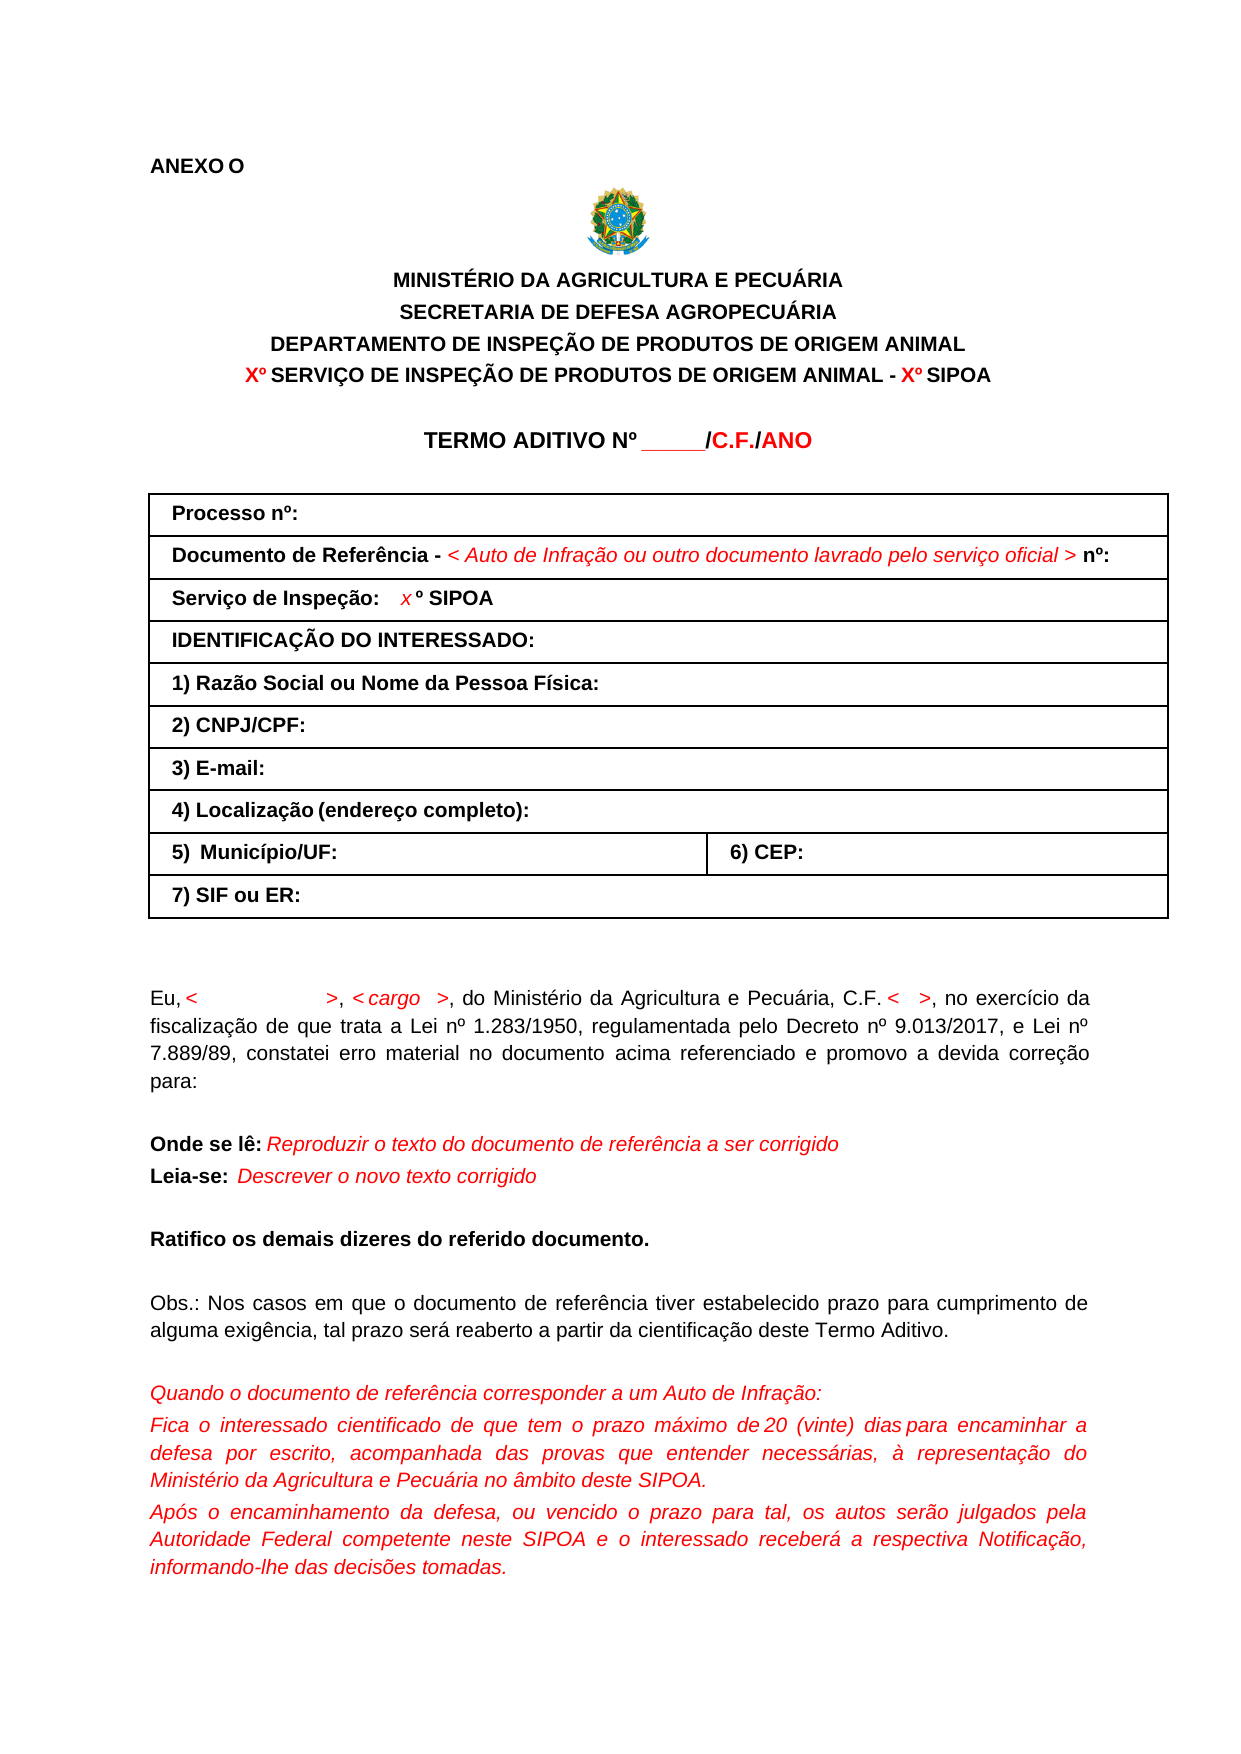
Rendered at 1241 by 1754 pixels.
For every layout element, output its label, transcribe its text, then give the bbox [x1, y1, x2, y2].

text SECRETARIA DE DEFESA AGROPECUÁRIA [150, 300, 1090, 324]
text Xº SERVIÇO DE INSPEÇÃO DE PRODUTOS DE ORIGEM ANIMAL - Xº SIPOA [150, 363, 1090, 387]
table_cell 1) Razão Social ou Nome da Pessoa Física: [150, 664, 1167, 704]
table_cell 7) SIF ou ER: [150, 876, 1167, 917]
text ANEXO O [150, 154, 1090, 178]
text Após o encaminhamento da defesa, ou vencido o prazo para tal, os autos serão julgados pela Autoridade Federal competente neste SIPOA e o interessado receberá a respectiva Notificação, informando-lhe das decisões tomadas. [150, 1499, 1090, 1578]
table_cell 2) CNPJ/CPF: [150, 707, 1167, 747]
table_cell 3) E-mail: [150, 749, 1167, 789]
text Quando o documento de referência corresponder a um Auto de Infração: [150, 1381, 1090, 1405]
text Obs.: Nos casos em que o documento de referência tiver estabelecido prazo para cumprimento de alguma exigência, tal prazo será reaberto a partir da cientificação deste Termo Aditivo. [150, 1290, 1090, 1342]
text Onde se lê: Reproduzir o texto do documento de referência a ser corrigido [150, 1132, 1090, 1156]
subtitle TERMO ADITIVO Nº _____/C.F./ANO [150, 427, 1090, 453]
table_cell Documento de Referência - < Auto de Infração ou outro documento lavrado pelo serviço oficial > nº: [150, 537, 1167, 577]
picture [584, 185, 652, 257]
text Eu, < >, < cargo >, do Ministério da Agricultura e Pecuária, C.F. < >, no exercício da fiscalização de que trata a Lei nº 1.283/1950, regulamentada pelo Decreto nº 9.013/2017, e Lei nº 7.889/89, constatei erro material no documento acima referenciado e promovo a devida correção para: [150, 986, 1090, 1093]
text DEPARTAMENTO DE INSPEÇÃO DE PRODUTOS DE ORIGEM ANIMAL [150, 332, 1090, 356]
text Ratifico os demais dizeres do referido documento. [150, 1227, 1090, 1251]
text Leia-se: Descrever o novo texto corrigido [150, 1164, 1090, 1188]
text MINISTÉRIO DA AGRICULTURA E PECUÁRIA [150, 268, 1090, 292]
table_header Processo nº: [150, 495, 1167, 535]
table_cell 4) Localização (endereço completo): [150, 791, 1167, 832]
table_cell 6) CEP: [708, 834, 1167, 874]
table_cell 5) Município/UF: [150, 834, 706, 874]
table_cell Serviço de Inspeção: x º SIPOA [150, 580, 1167, 620]
table_cell IDENTIFICAÇÃO DO INTERESSADO: [150, 622, 1167, 662]
text Fica o interessado cientificado de que tem o prazo máximo de 20 (vinte) dias para encaminhar a defesa por escrito, acompanhada das provas que entender necessárias, à representação do Ministério da Agricultura e Pecuária no âmbito deste SIPOA. [150, 1413, 1090, 1492]
